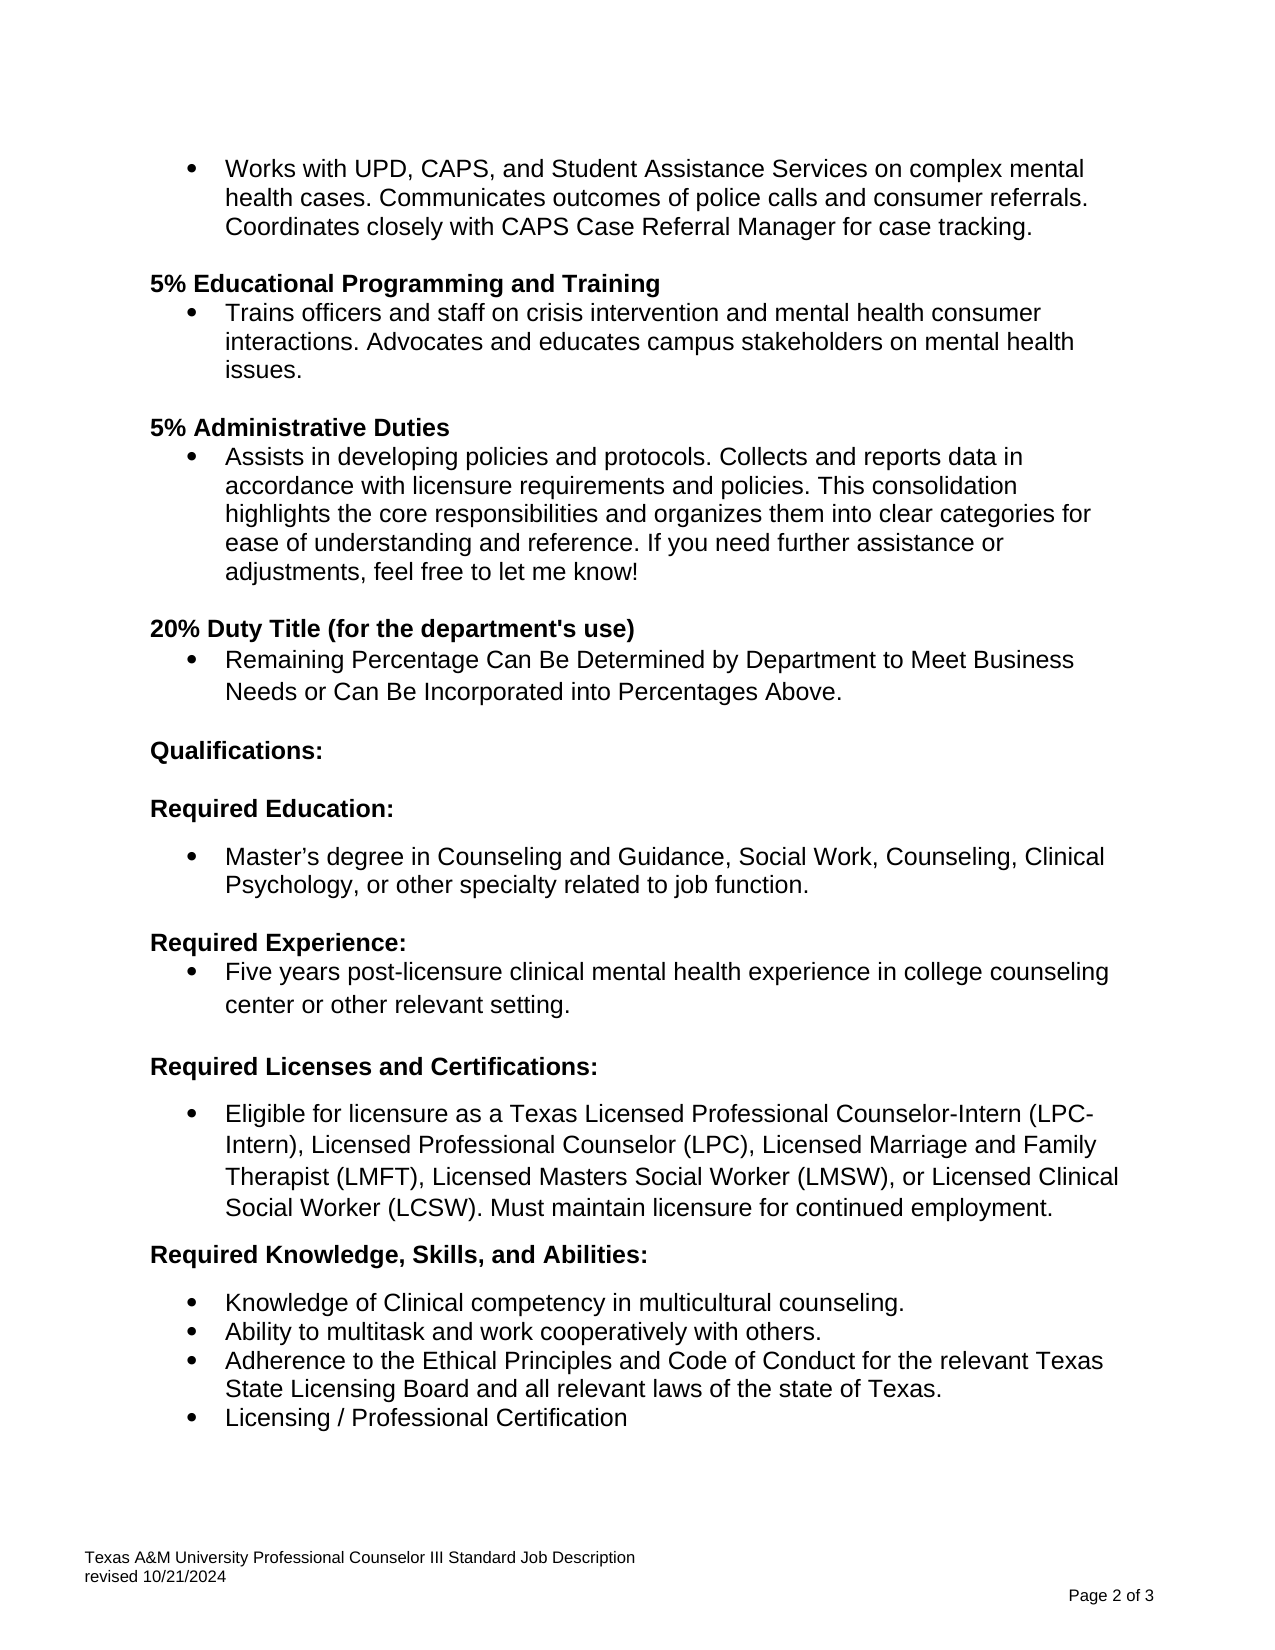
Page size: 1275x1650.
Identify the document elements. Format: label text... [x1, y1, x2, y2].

list Works with UPD, CAPS, and Student Assistance Services on complex mental health cases. Communicates outcomes of police calls and consumer referrals. Coordinates closely with CAPS Case Referral Manager for case tracking. [187, 154, 1125, 240]
text 5% Educational Programming and Training [150, 269, 1125, 298]
text Qualifications: [150, 736, 1125, 765]
list Eligible for licensure as a Texas Licensed Professional Counselor-Intern (LPC-Intern), Licensed Professional Counselor (LPC), Licensed Marriage and Family Therapist (LMFT), Licensed Masters Social Worker (LMSW), or Licensed Clinical Social Worker (LCSW). Must maintain licensure for continued employment. [187, 1099, 1125, 1221]
text Required Knowledge, Skills, and Abilities: [150, 1240, 1125, 1269]
text Required Experience: [150, 928, 1125, 957]
list Trains officers and staff on crisis intervention and mental health consumer interactions. Advocates and educates campus stakeholders on mental health issues. [187, 298, 1125, 384]
text Required Education: [150, 794, 1125, 823]
list Five years post-licensure clinical mental health experience in college counseling center or other relevant setting. [187, 957, 1125, 1018]
list Assists in developing policies and protocols. Collects and reports data in accordance with licensure requirements and policies. This consolidation highlights the core responsibilities and organizes them into clear categories for ease of understanding and reference. If you need further assistance or adjustments, feel free to let me know! [187, 442, 1125, 586]
text 20% Duty Title (for the department's use) [150, 614, 1125, 643]
list Licensing / Professional Certification [187, 1403, 1125, 1432]
list Remaining Percentage Can Be Determined by Department to Meet Business Needs or Can Be Incorporated into Percentages Above. [187, 645, 1125, 705]
text 5% Administrative Duties [150, 413, 1125, 442]
list Adherence to the Ethical Principles and Code of Conduct for the relevant Texas State Licensing Board and all relevant laws of the state of Texas. [187, 1346, 1125, 1403]
list Ability to multitask and work cooperatively with others. [187, 1317, 1125, 1346]
text Required Licenses and Certifications: [150, 1052, 1125, 1080]
list Master’s degree in Counseling and Guidance, Social Work, Counseling, Clinical Psychology, or other specialty related to job function. [187, 842, 1125, 899]
list Knowledge of Clinical competency in multicultural counseling. [187, 1288, 1125, 1317]
